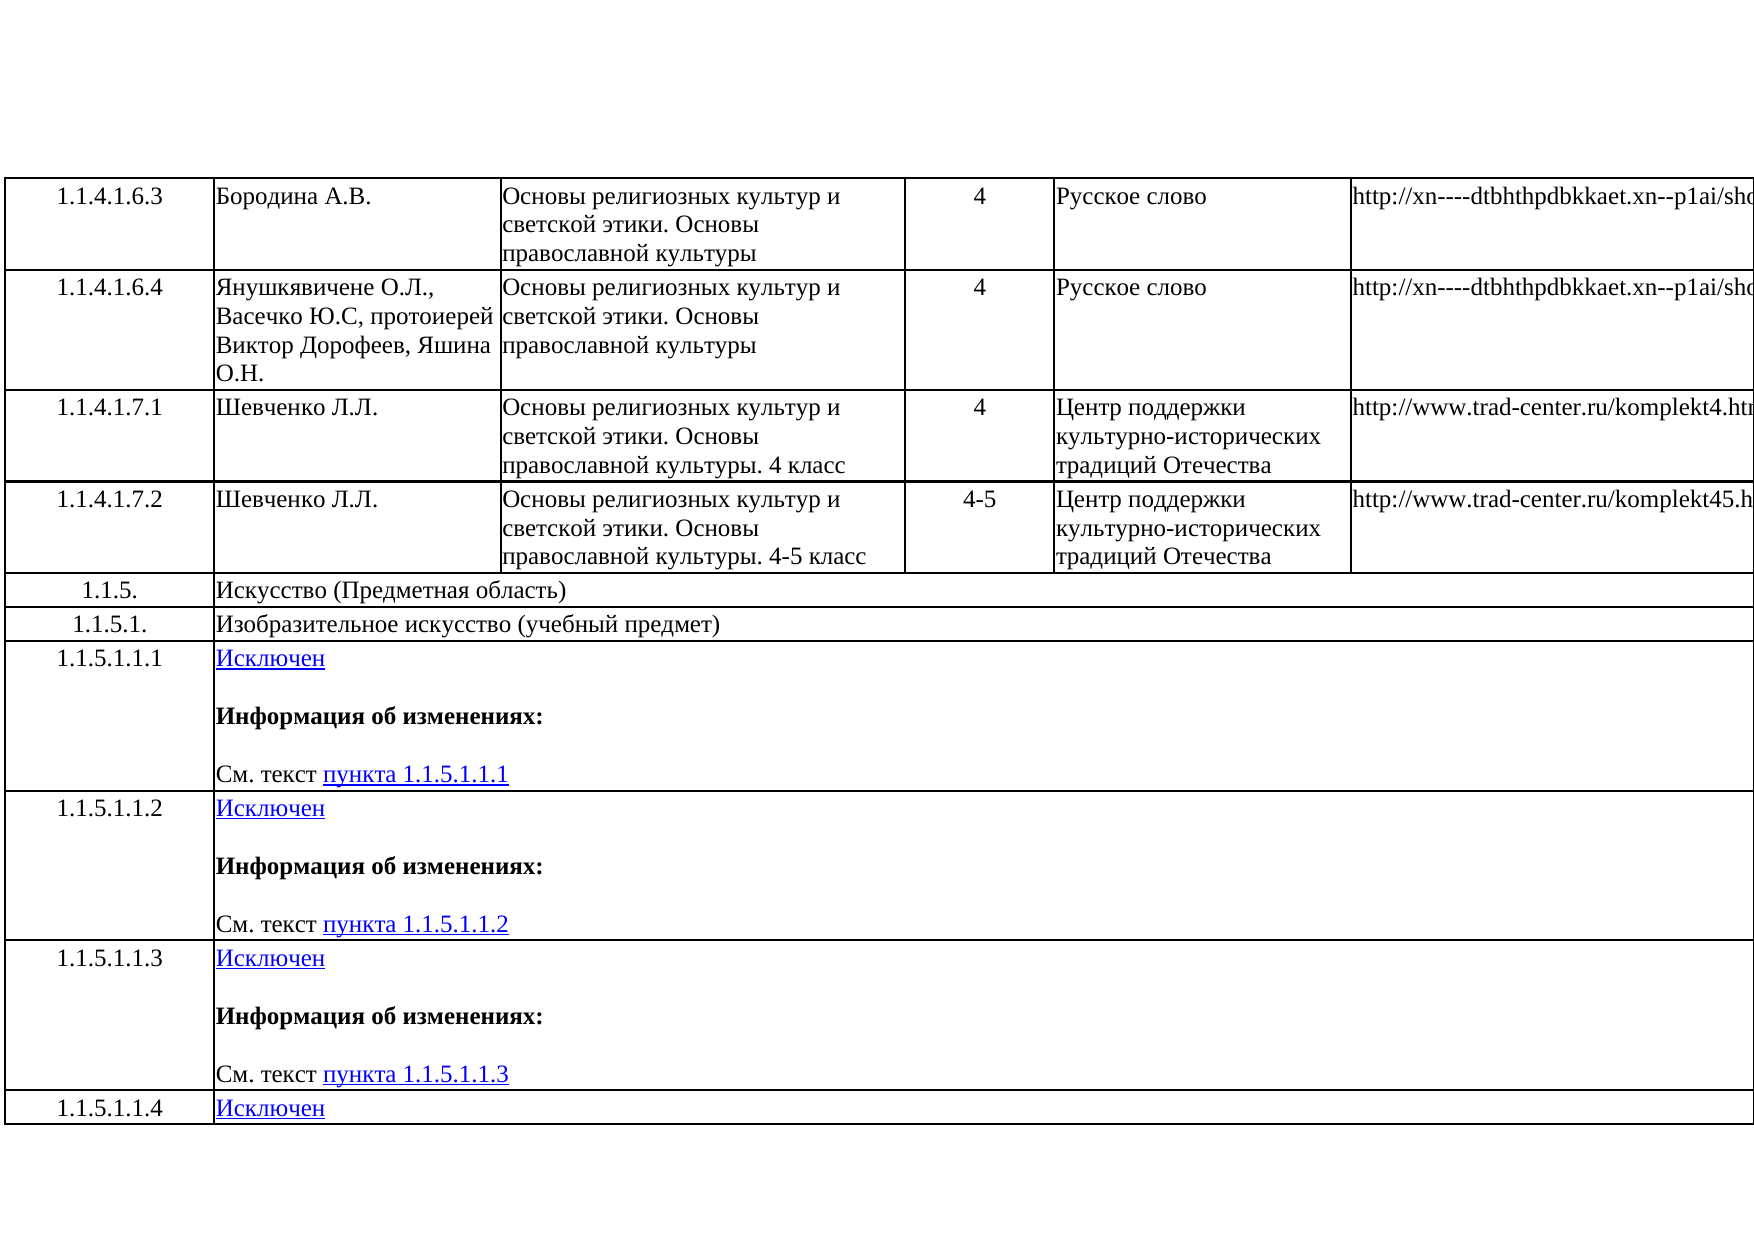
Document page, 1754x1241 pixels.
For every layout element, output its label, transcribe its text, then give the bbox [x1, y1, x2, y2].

table_cell Основы религиозных культур и светской этики. Основы православной культуры [502, 271, 904, 389]
table_cell Центр поддержки культурно-исторических традиций Отечества [1055, 483, 1350, 572]
table_cell 4-5 [906, 483, 1053, 572]
table_cell Центр поддержки культурно-исторических традиций Отечества [1055, 391, 1350, 480]
table_cell 1.1.4.1.7.1 [6, 391, 213, 480]
table_cell 1.1.5. [6, 574, 213, 606]
table_cell Искусство (Предметная область) [215, 574, 1753, 606]
table_cell 4 [906, 179, 1053, 269]
table_cell Исключен Информация об изменениях: См. текст пункта 1.1.5.1.1.2 [215, 792, 1753, 939]
table_cell Исключен Информация об изменениях: См. текст пункта 1.1.5.1.1.1 [215, 642, 1753, 789]
table_cell 1.1.5.1.1.2 [6, 792, 213, 939]
table_cell http://xn----dtbhthpdbkkaet.xn--p1ai/shop/catalog/knigi/298/1047/ [1352, 271, 1753, 389]
table_cell http://www.trad-center.ru/komplekt4.htm [1352, 391, 1753, 480]
table_cell Основы религиозных культур и светской этики. Основы православной культуры. 4 класс [502, 391, 904, 480]
table_cell Русское слово [1055, 271, 1350, 389]
table_cell 4 [906, 271, 1053, 389]
table_cell 1.1.4.1.7.2 [6, 483, 213, 572]
table_cell 1.1.5.1.1.1 [6, 642, 213, 789]
table_cell 1.1.4.1.6.4 [6, 271, 213, 389]
table_cell Русское слово [1055, 179, 1350, 269]
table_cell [215, 1091, 1753, 1123]
table_cell Янушкявичене О.Л., Васечко Ю.С, протоиерей Виктор Дорофеев, Яшина О.Н. [215, 271, 500, 389]
table_cell 1.1.4.1.6.3 [6, 179, 213, 269]
table_cell 1.1.5.1.1.4 [6, 1091, 213, 1123]
table_cell 1.1.5.1. [6, 608, 213, 640]
table_cell http://xn----dtbhthpdbkkaet.xn--p1ai/shop/catalog/knigi/298/1046/ [1352, 179, 1753, 269]
table_cell Основы религиозных культур и светской этики. Основы православной культуры. 4-5 класс [502, 483, 904, 572]
table_cell Изобразительное искусство (учебный предмет) [215, 608, 1753, 640]
table_cell Шевченко Л.Л. [215, 483, 500, 572]
table_cell Бородина А.В. [215, 179, 500, 269]
table_cell Исключен Информация об изменениях: См. текст пункта 1.1.5.1.1.3 [215, 941, 1753, 1089]
table_cell Основы религиозных культур и светской этики. Основы православной культуры [502, 179, 904, 269]
table_cell http://www.trad-center.ru/komplekt45.htm [1352, 483, 1753, 572]
table_cell Шевченко Л.Л. [215, 391, 500, 480]
table_cell 4 [906, 391, 1053, 480]
table_cell 1.1.5.1.1.3 [6, 941, 213, 1089]
